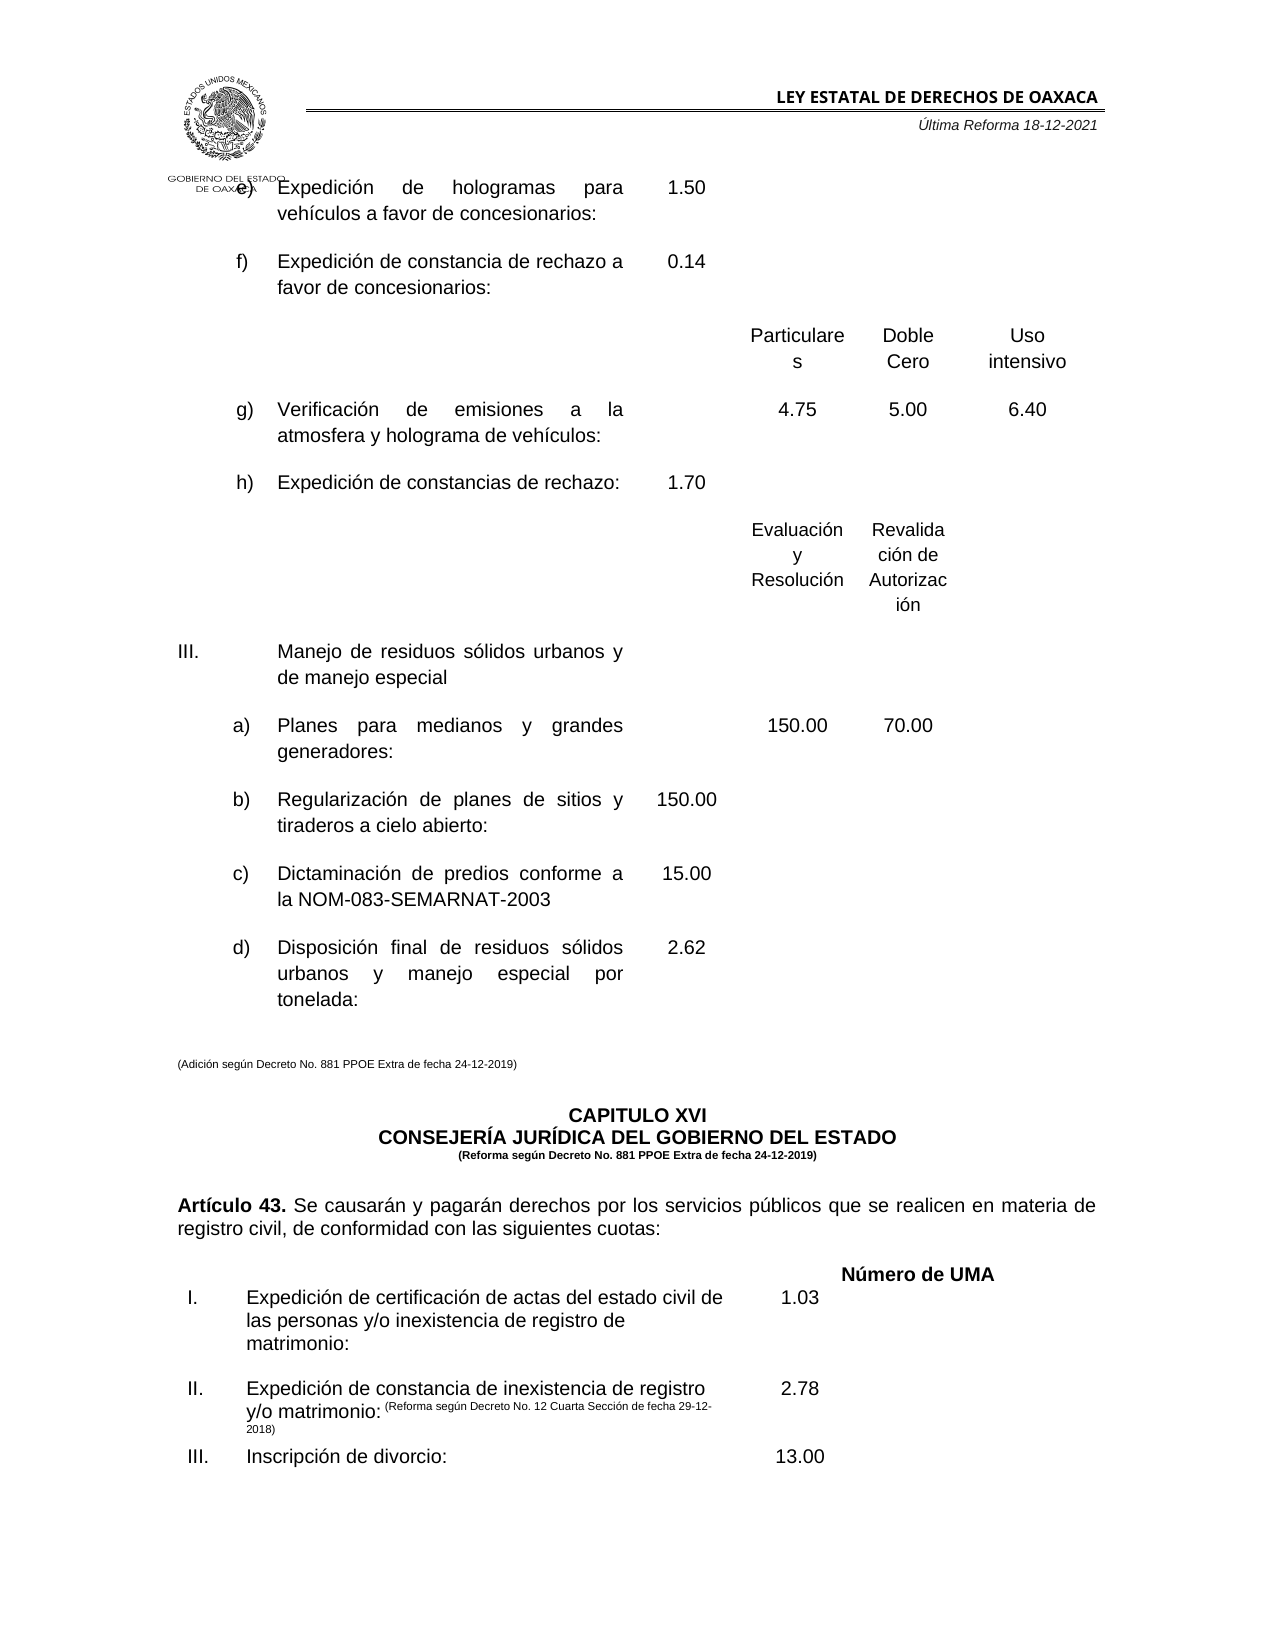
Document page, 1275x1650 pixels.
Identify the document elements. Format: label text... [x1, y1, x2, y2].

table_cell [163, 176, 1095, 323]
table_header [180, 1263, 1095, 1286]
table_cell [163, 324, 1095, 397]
text (Adición según Decreto No. 881 PPOE Extra de fecha 24-12-2019) [177, 1058, 1098, 1081]
picture [165, 73, 288, 176]
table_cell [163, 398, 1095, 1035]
text Artículo 43. Se causarán y pagarán derechos por los servicios públicos que se realicen en materia de registro civil, de conformidad con las siguientes cuotas: [177, 1194, 1098, 1240]
text CONSEJERÍA JURÍDICA DEL GOBIERNO DEL ESTADO [177, 1126, 1098, 1149]
text (Reforma según Decreto No. 881 PPOE Extra de fecha 24-12-2019) [177, 1149, 1098, 1172]
text CAPITULO XVI [177, 1103, 1098, 1126]
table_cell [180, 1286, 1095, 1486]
